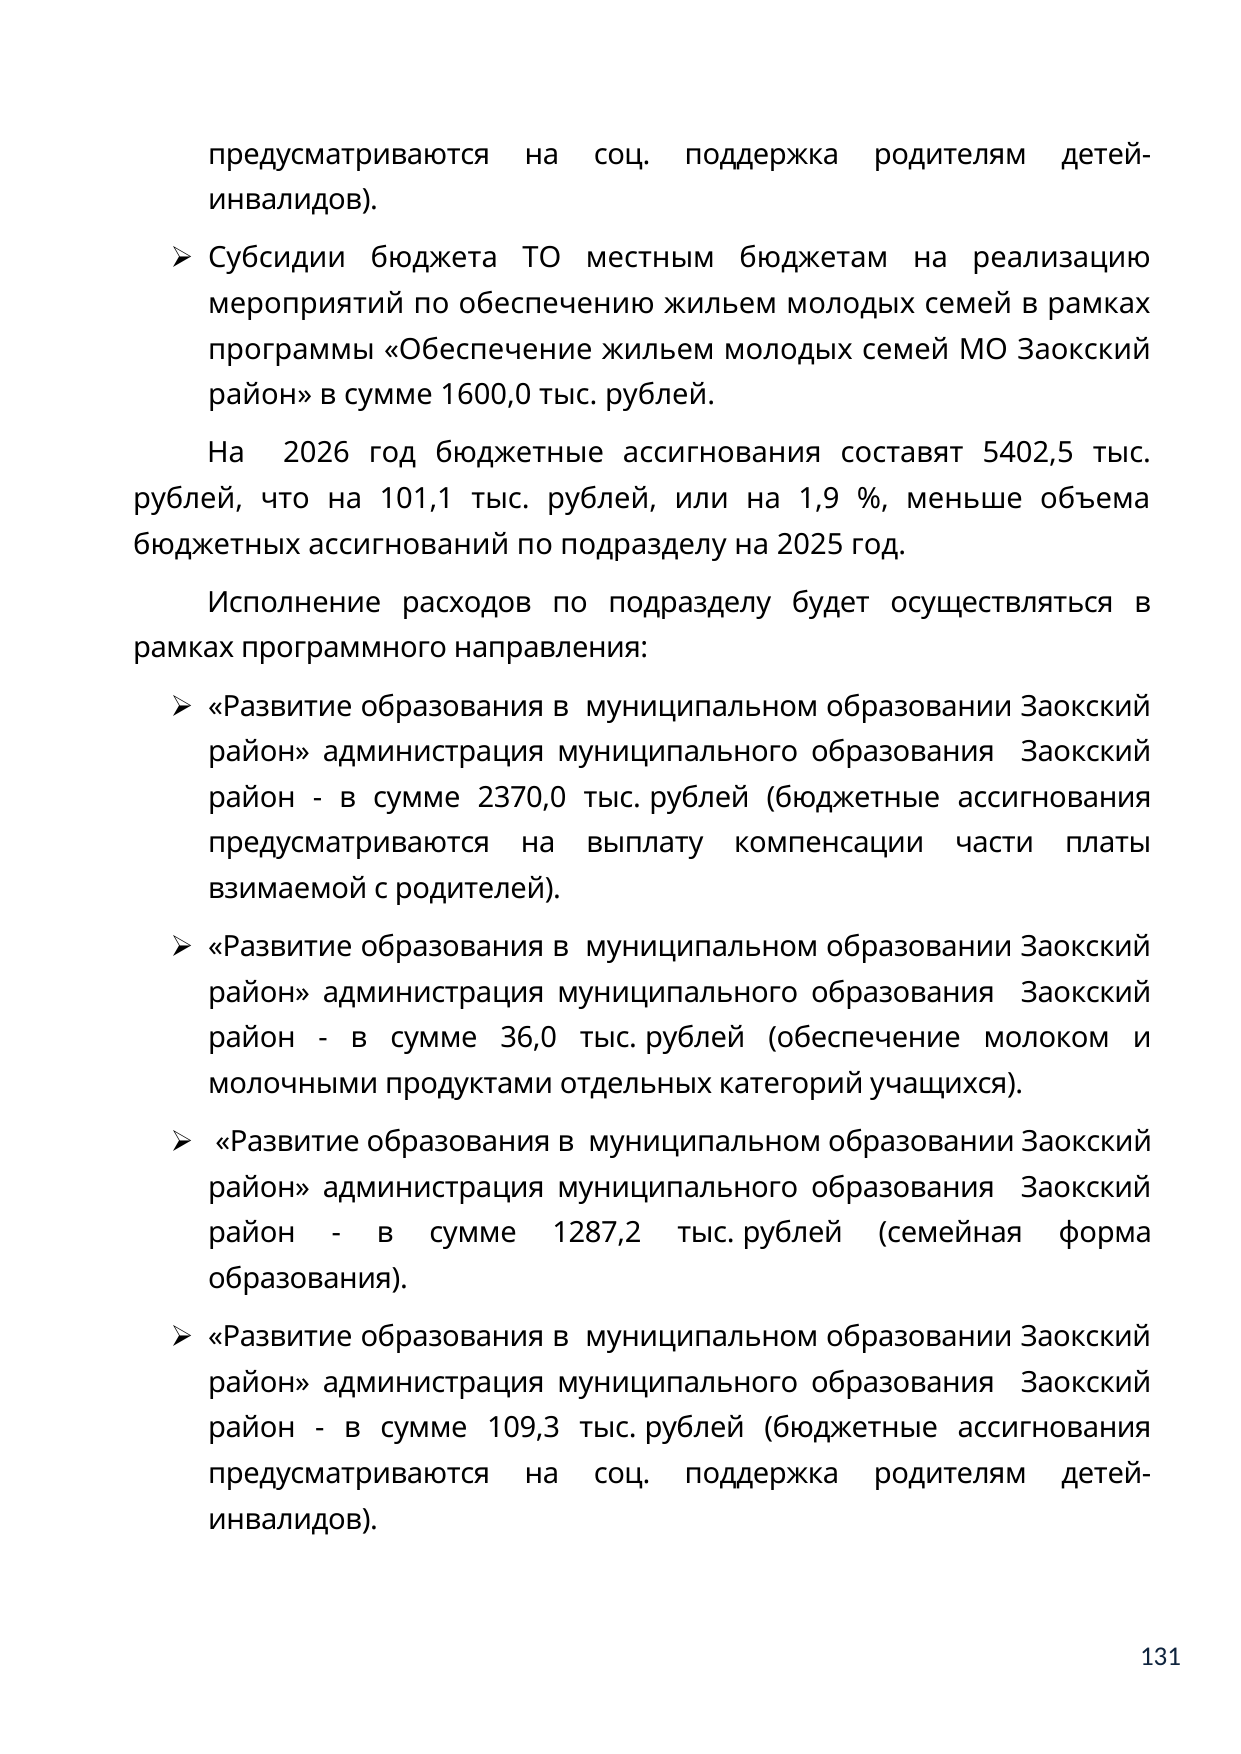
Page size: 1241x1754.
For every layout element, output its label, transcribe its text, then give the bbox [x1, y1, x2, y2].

list Субсидии бюджета ТО местным бюджетам на реализацию мероприятий по обеспечению жильем молодых семей в рамках программы «Обеспечение жильем молодых семей МО Заокский район» в сумме 1600,0 тыс. рублей. [170, 237, 1152, 413]
list «Развитие образования в муниципальном образовании Заокский район» администрация муниципального образования Заокский район - в сумме 1287,2 тыс. рублей (семейная форма образования). [170, 1120, 1152, 1297]
list «Развитие образования в муниципальном образовании Заокский район» администрация муниципального образования Заокский район - в сумме 2370,0 тыс. рублей (бюджетные ассигнования предусматриваются на выплату компенсации части платы взимаемой с родителей). [170, 685, 1152, 907]
text Исполнение расходов по подразделу будет осуществляться в рамках программного направления: [133, 581, 1152, 666]
list «Развитие образования в муниципальном образовании Заокский район» администрация муниципального образования Заокский район - в сумме 36,0 тыс. рублей (обеспечение молоком и молочными продуктами отдельных категорий учащихся). [170, 925, 1152, 1102]
text На 2026 год бюджетные ассигнования составят 5402,5 тыс. рублей, что на 101,1 тыс. рублей, или на 1,9 %, меньше объема бюджетных ассигнований по подразделу на 2025 год. [133, 432, 1152, 563]
list «Развитие образования в муниципальном образовании Заокский район» администрация муниципального образования Заокский район - в сумме 109,3 тыс. рублей (бюджетные ассигнования предусматриваются на соц. поддержка родителям детей-инвалидов). [170, 1315, 1152, 1538]
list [170, 133, 1152, 218]
